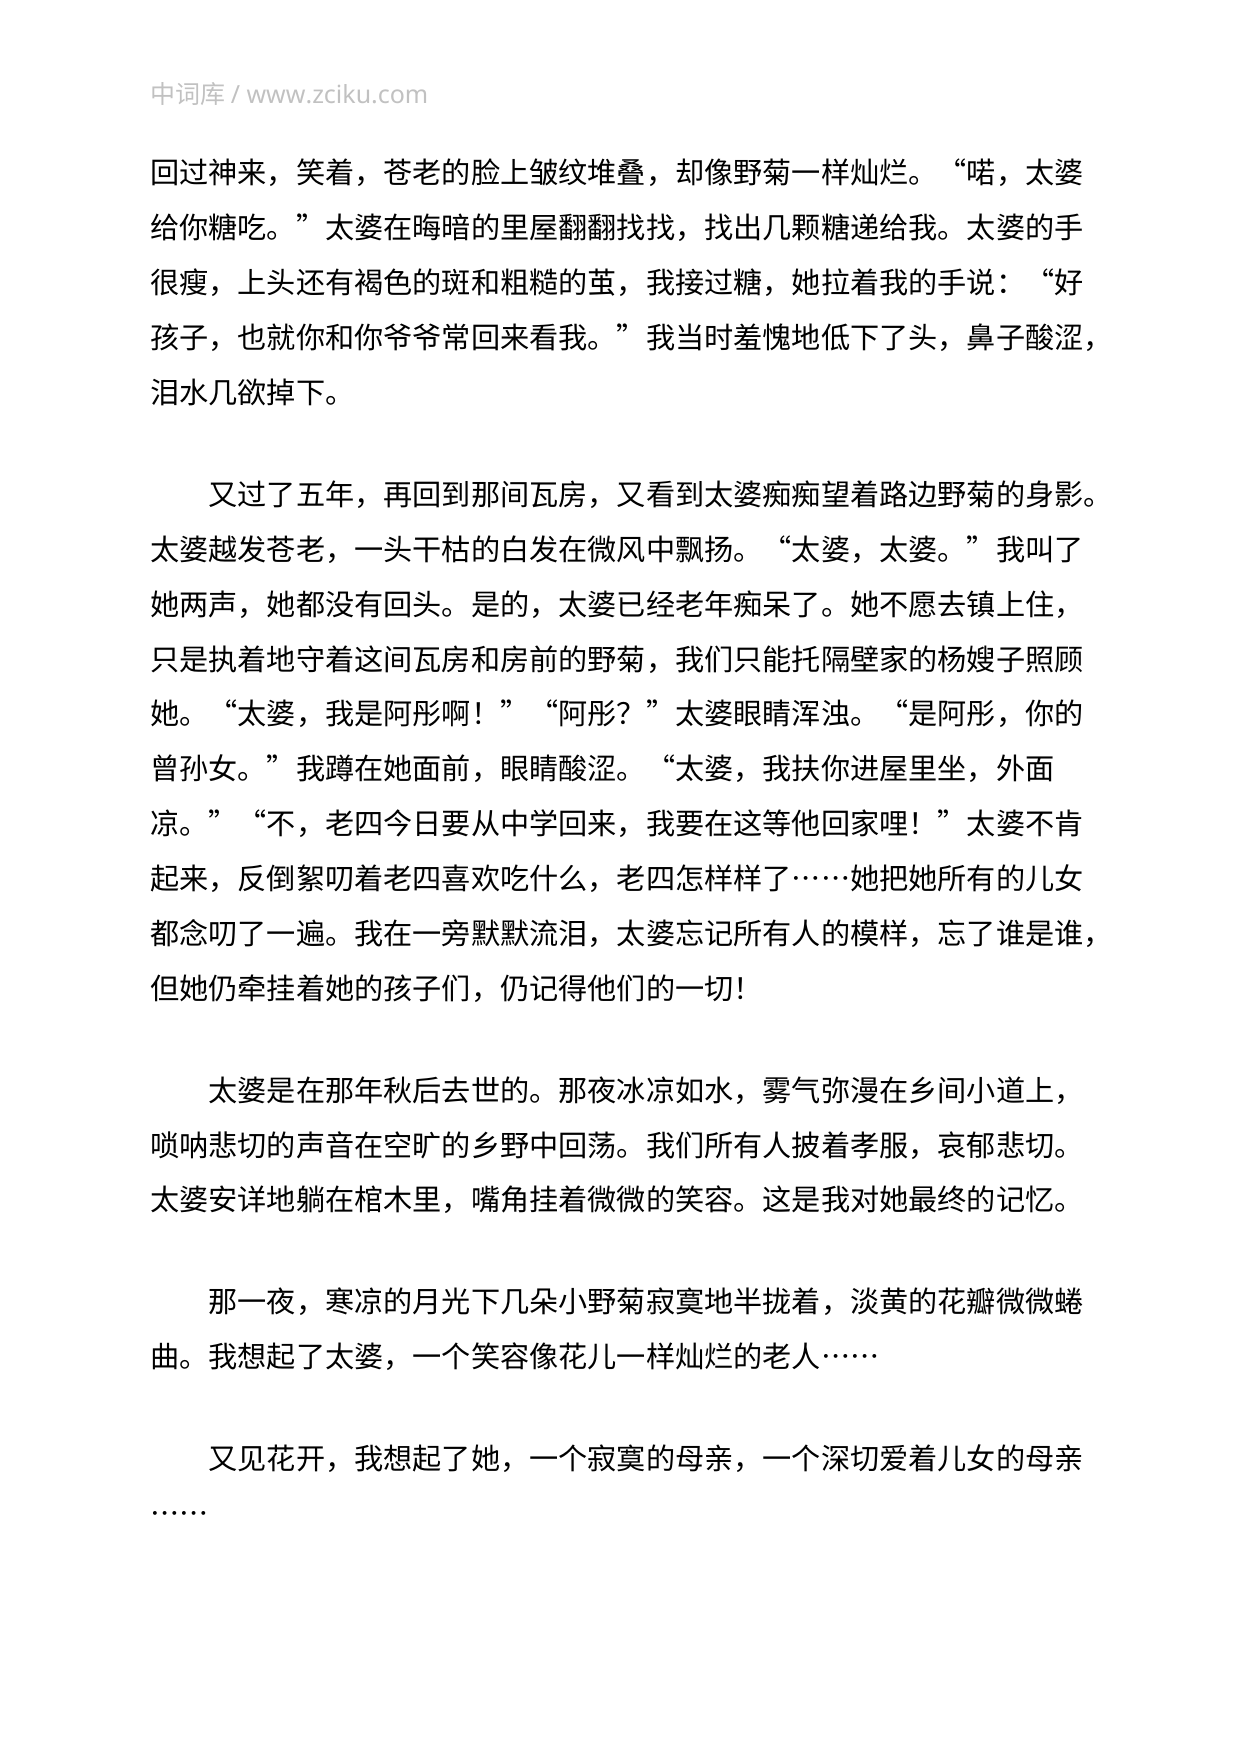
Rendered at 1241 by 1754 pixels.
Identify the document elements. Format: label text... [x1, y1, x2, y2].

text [150, 150, 1090, 412]
text 又见花开，我想起了她，一个寂寞的母亲，一个深切爱着儿女的母亲…… [150, 1435, 1090, 1533]
text 那一夜，寒凉的月光下几朵小野菊寂寞地半拢着，淡黄的花瓣微微蜷曲。我想起了太婆，一个笑容像花儿一样灿烂的老人…… [150, 1279, 1090, 1376]
text 太婆是在那年秋后去世的。那夜冰凉如水，雾气弥漫在乡间小道上，唢呐悲切的声音在空旷的乡野中回荡。我们所有人披着孝服，哀郁悲切。太婆安详地躺在棺木里，嘴角挂着微微的笑容。这是我对她最终的记忆。 [150, 1067, 1090, 1219]
text 又过了五年，再回到那间瓦房，又看到太婆痴痴望着路边野菊的身影。太婆越发苍老，一头干枯的白发在微风中飘扬。“太婆，太婆。”我叫了她两声，她都没有回头。是的，太婆已经老年痴呆了。她不愿去镇上住，只是执着地守着这间瓦房和房前的野菊，我们只能托隔壁家的杨嫂子照顾她。“太婆，我是阿彤啊！”“阿彤？”太婆眼睛浑浊。“是阿彤，你的曾孙女。”我蹲在她面前，眼睛酸涩。“太婆，我扶你进屋里坐，外面凉。”“不，老四今日要从中学回来，我要在这等他回家哩！”太婆不肯起来，反倒絮叨着老四喜欢吃什么，老四怎样样了……她把她所有的儿女都念叨了一遍。我在一旁默默流泪，太婆忘记所有人的模样，忘了谁是谁，但她仍牵挂着她的孩子们，仍记得他们的一切！ [150, 471, 1090, 1008]
